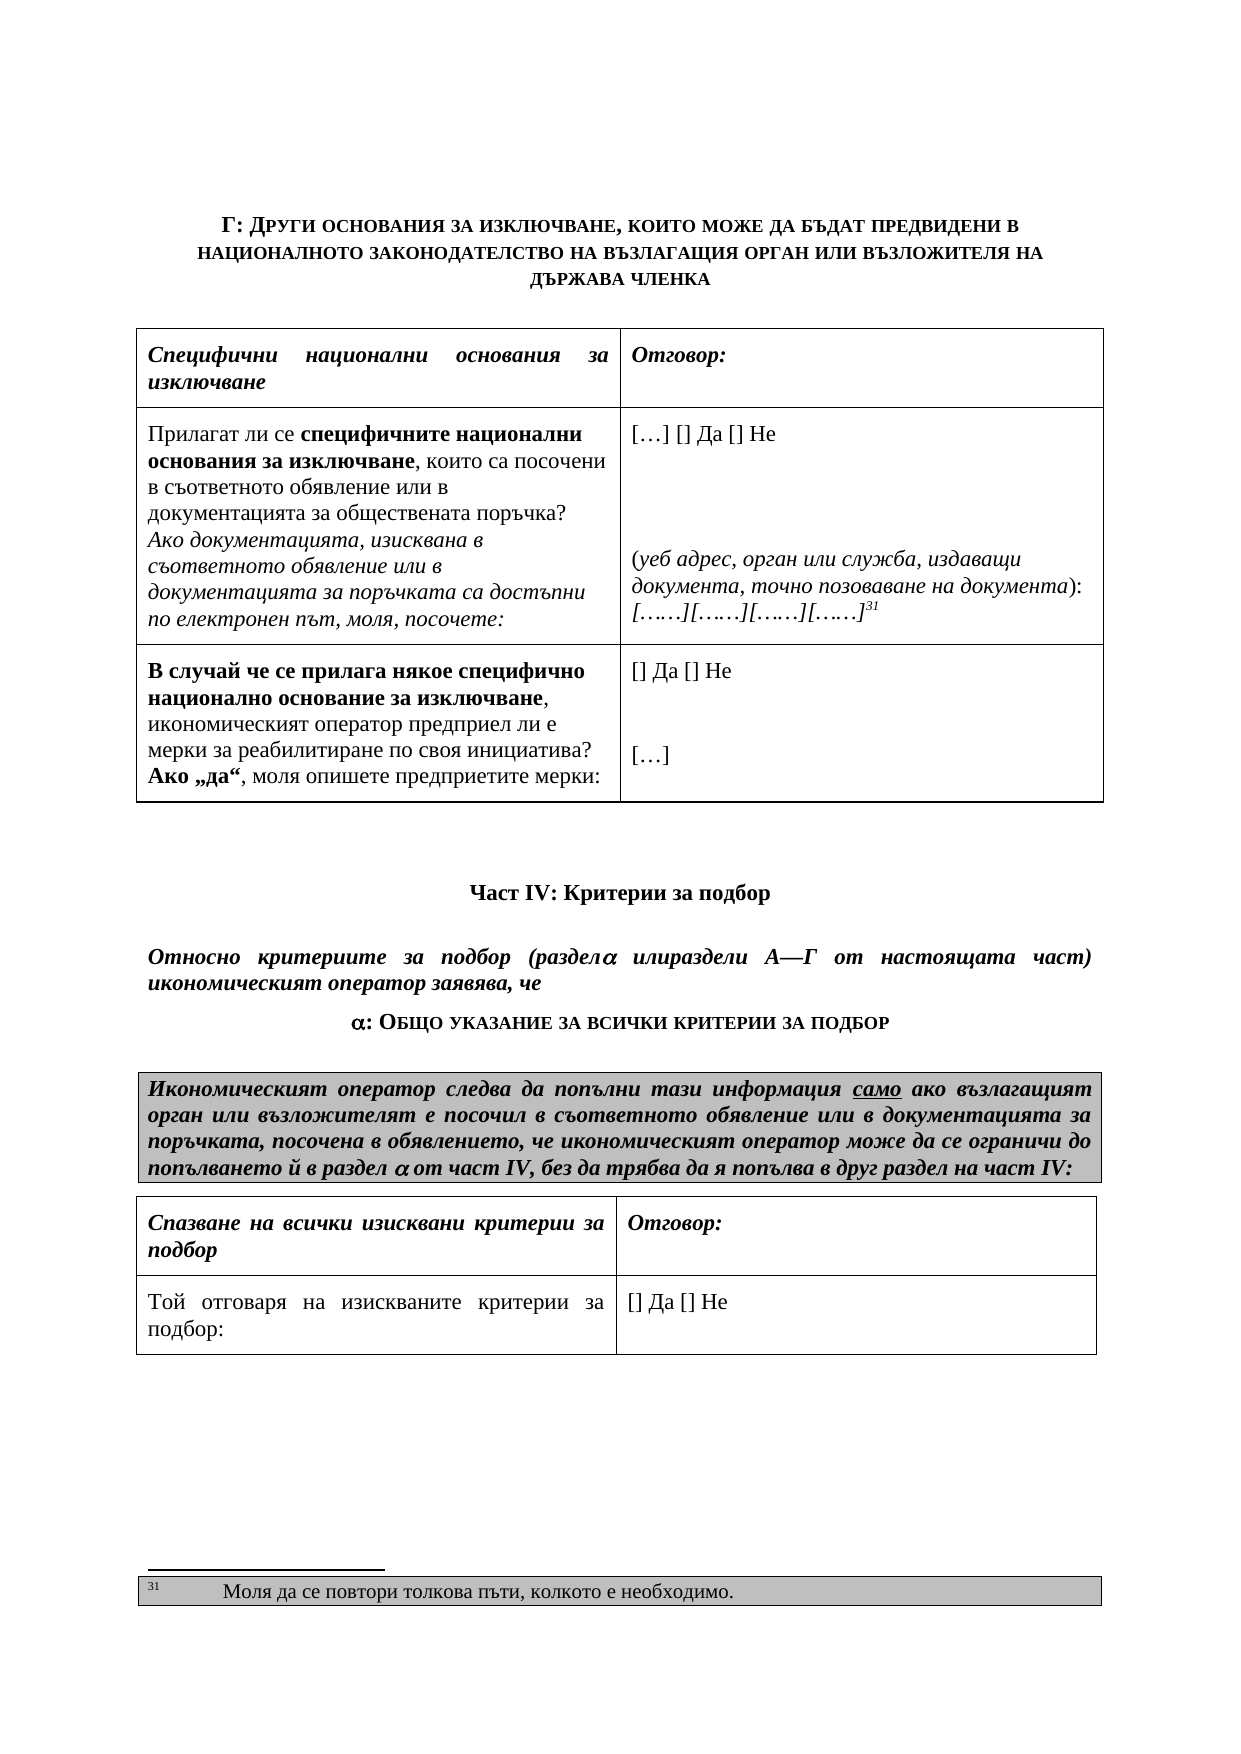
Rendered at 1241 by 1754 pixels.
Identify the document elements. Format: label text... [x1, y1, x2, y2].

table_cell Той отговаря на изискваните критерии за подбор: [137, 1276, 616, 1353]
table_header Отговор: [617, 1197, 1096, 1275]
title Част IV: Критерии за подбор [148, 879, 1093, 905]
table_cell [] Да [] Не […] [621, 645, 1103, 801]
table_header Спазване на всички изисквани критерии за подбор [137, 1197, 616, 1275]
text Относно критериите за подбор (раздел илираздели А—Г от настоящата част) икономическият оператор заявява, че [148, 943, 1093, 995]
text Икономическият оператор следва да попълни тази информация само ако възлагащият орган или възложителят е посочил в съответното обявление или в документацията за поръчката, посочена в обявлението, че икономическият оператор може да се ограничи до попълването й в раздел от част ІV, без да трябва да я попълва в друг раздел на част ІV: [139, 1073, 1101, 1182]
table_cell Прилагат ли се специфичните национални основания за изключване, които са посочени в съответното обявление или в документацията за обществената поръчка? Ако документацията, изисквана в съответното обявление или в документацията за поръчката са достъпни по електронен път, моля, посочете: [137, 408, 620, 644]
table_header Отговор: [621, 329, 1103, 407]
table_header Специфични национални основания за изключване [137, 329, 620, 407]
table_cell [] Да [] Не [617, 1276, 1096, 1353]
title Г: Други основания за изключване, които може да бъдат предвидени в националното законодателство на възлагащия орган или възложителя на държава членка [148, 211, 1093, 291]
title : Общо указание за всички критерии за подбор [148, 1008, 1093, 1034]
table_cell В случай че се прилага някое специфично национално основание за изключване, икономическият оператор предприел ли е мерки за реабилитиране по своя инициатива? Ако „да“, моля опишете предприетите мерки: [137, 645, 620, 801]
table_cell […] [] Да [] Не (уеб адрес, орган или служба, издаващи документа, точно позоваване на документа): [……][……][……][……] [621, 408, 1103, 644]
